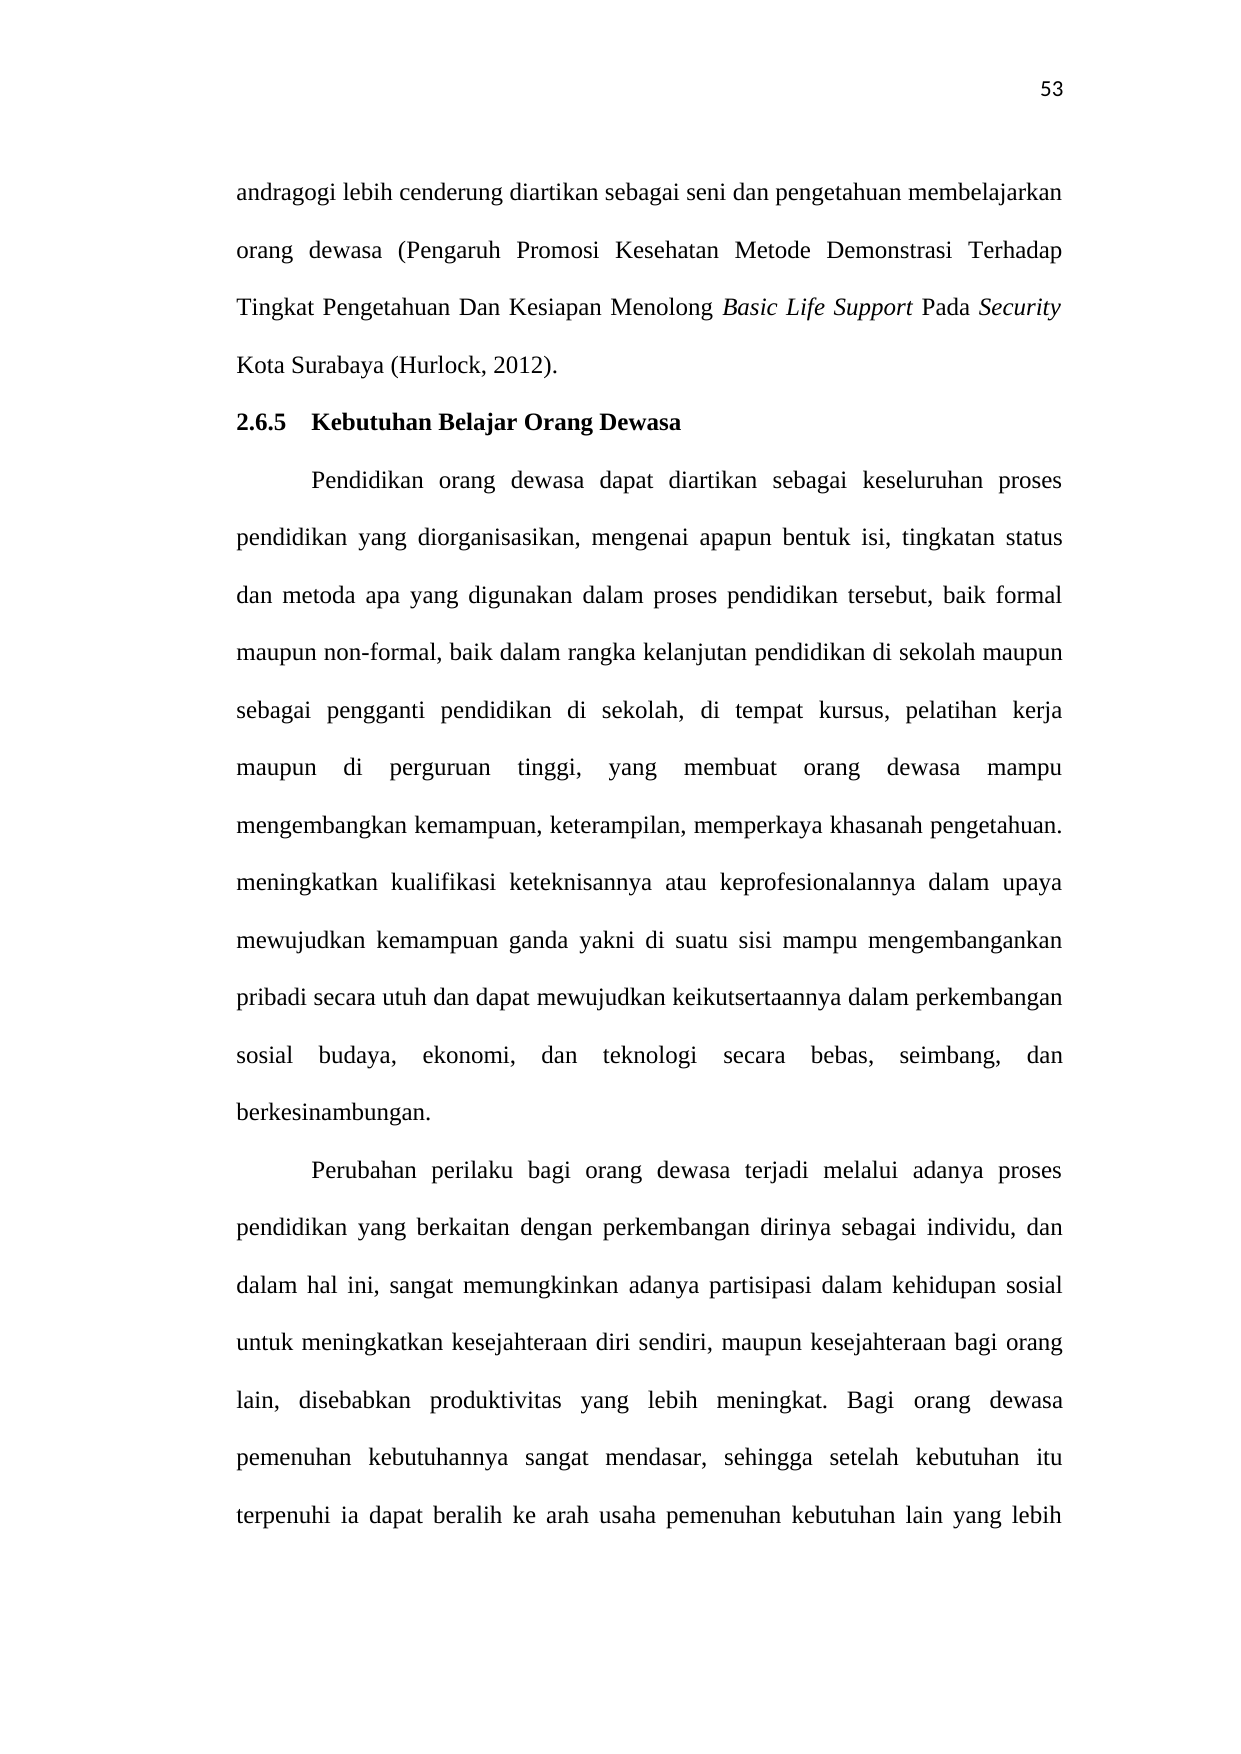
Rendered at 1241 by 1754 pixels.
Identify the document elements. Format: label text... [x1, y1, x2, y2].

subtitle Kebutuhan Belajar Orang Dewasa [236, 407, 1063, 436]
text andragogi lebih cenderung diartikan sebagai seni dan pengetahuan membelajarkan orang dewasa (Pengaruh Promosi Kesehatan Metode Demonstrasi Terhadap Tingkat Pengetahuan Dan Kesiapan Menolong Basic Life Support Pada Security Kota Surabaya (Hurlock, 2012). [236, 177, 1063, 378]
text Pendidikan orang dewasa dapat diartikan sebagai keseluruhan proses pendidikan yang diorganisasikan, mengenai apapun bentuk isi, tingkatan status dan metoda apa yang digunakan dalam proses pendidikan tersebut, baik formal maupun non-formal, baik dalam rangka kelanjutan pendidikan di sekolah maupun sebagai pengganti pendidikan di sekolah, di tempat kursus, pelatihan kerja maupun di perguruan tinggi, yang membuat orang dewasa mampu mengembangkan kemampuan, keterampilan, memperkaya khasanah pengetahuan. meningkatkan kualifikasi keteknisannya atau keprofesionalannya dalam upaya mewujudkan kemampuan ganda yakni di suatu sisi mampu mengembangankan pribadi secara utuh dan dapat mewujudkan keikutsertaannya dalam perkembangan sosial budaya, ekonomi, dan teknologi secara bebas, seimbang, dan berkesinambungan. [236, 465, 1063, 1126]
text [236, 1155, 1063, 1528]
